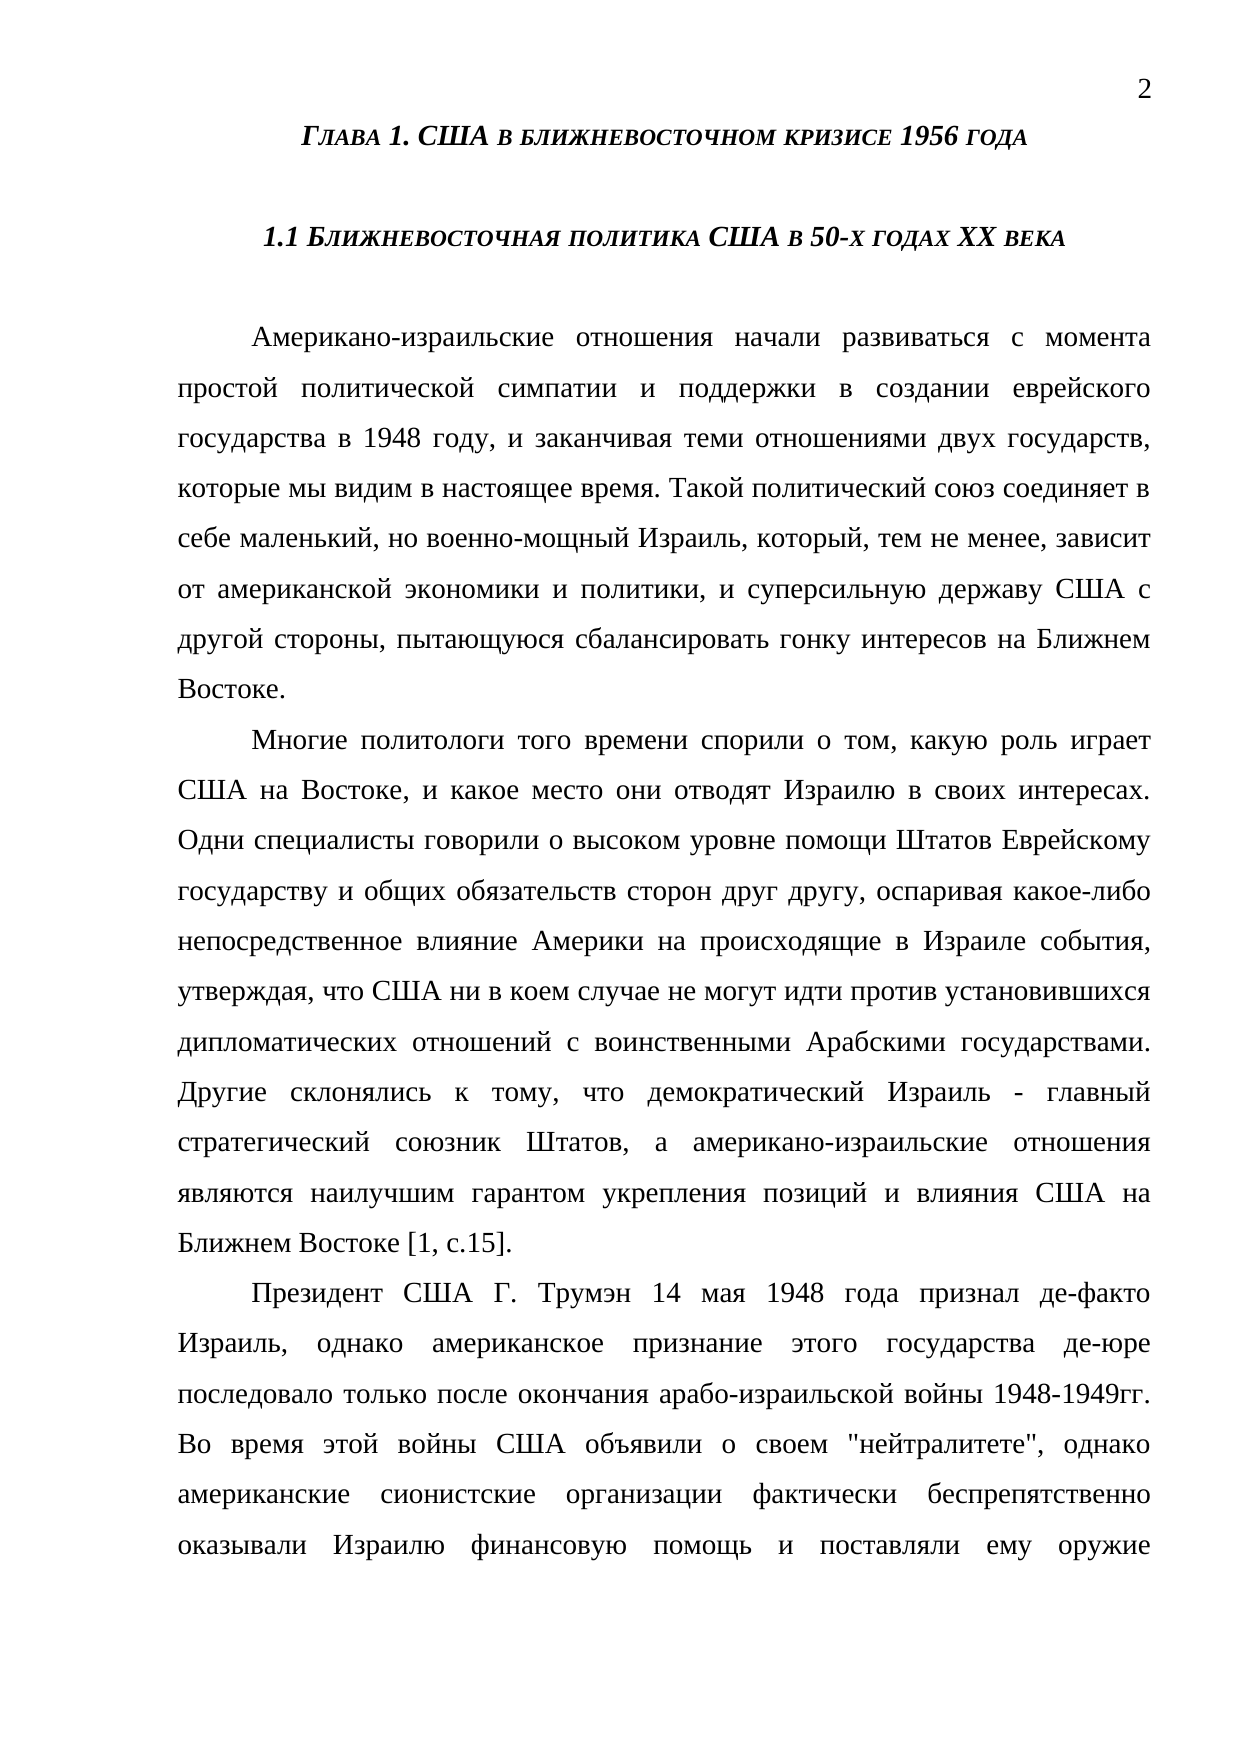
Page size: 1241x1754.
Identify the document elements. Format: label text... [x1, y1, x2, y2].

subtitle Глава 1. США в ближневосточном кризисе 1956 года [177, 118, 1152, 152]
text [177, 1275, 1152, 1560]
text Многие политологи того времени спорили о том, какую роль играет США на Востоке, и какое место они отводят Израилю в своих интересах. Одни специалисты говорили о высоком уровне помощи Штатов Еврейскому государству и общих обязательств сторон друг другу, оспаривая какое-либо непосредственное влияние Америки на происходящие в Израиле события, утверждая, что США ни в коем случае не могут идти против установившихся дипломатических отношений с воинственными Арабскими государствами. Другие склонялись к тому, что демократический Израиль - главный стратегический союзник Штатов, а американо-израильские отношения являются наилучшим гарантом укрепления позиций и влияния США на Ближнем Востоке [1, с.15]. [177, 722, 1152, 1258]
subtitle 1.1 Ближневосточная политика США в 50-х годах XX века [177, 219, 1152, 252]
text Американо-израильские отношения начали развиваться с момента простой политической симпатии и поддержки в создании еврейского государства в 1948 году, и заканчивая теми отношениями двух государств, которые мы видим в настоящее время. Такой политический союз соединяет в себе маленький, но военно-мощный Израиль, который, тем не менее, зависит от американской экономики и политики, и суперсильную державу США с другой стороны, пытающуюся сбалансировать гонку интересов на Ближнем Востоке. [177, 319, 1152, 705]
